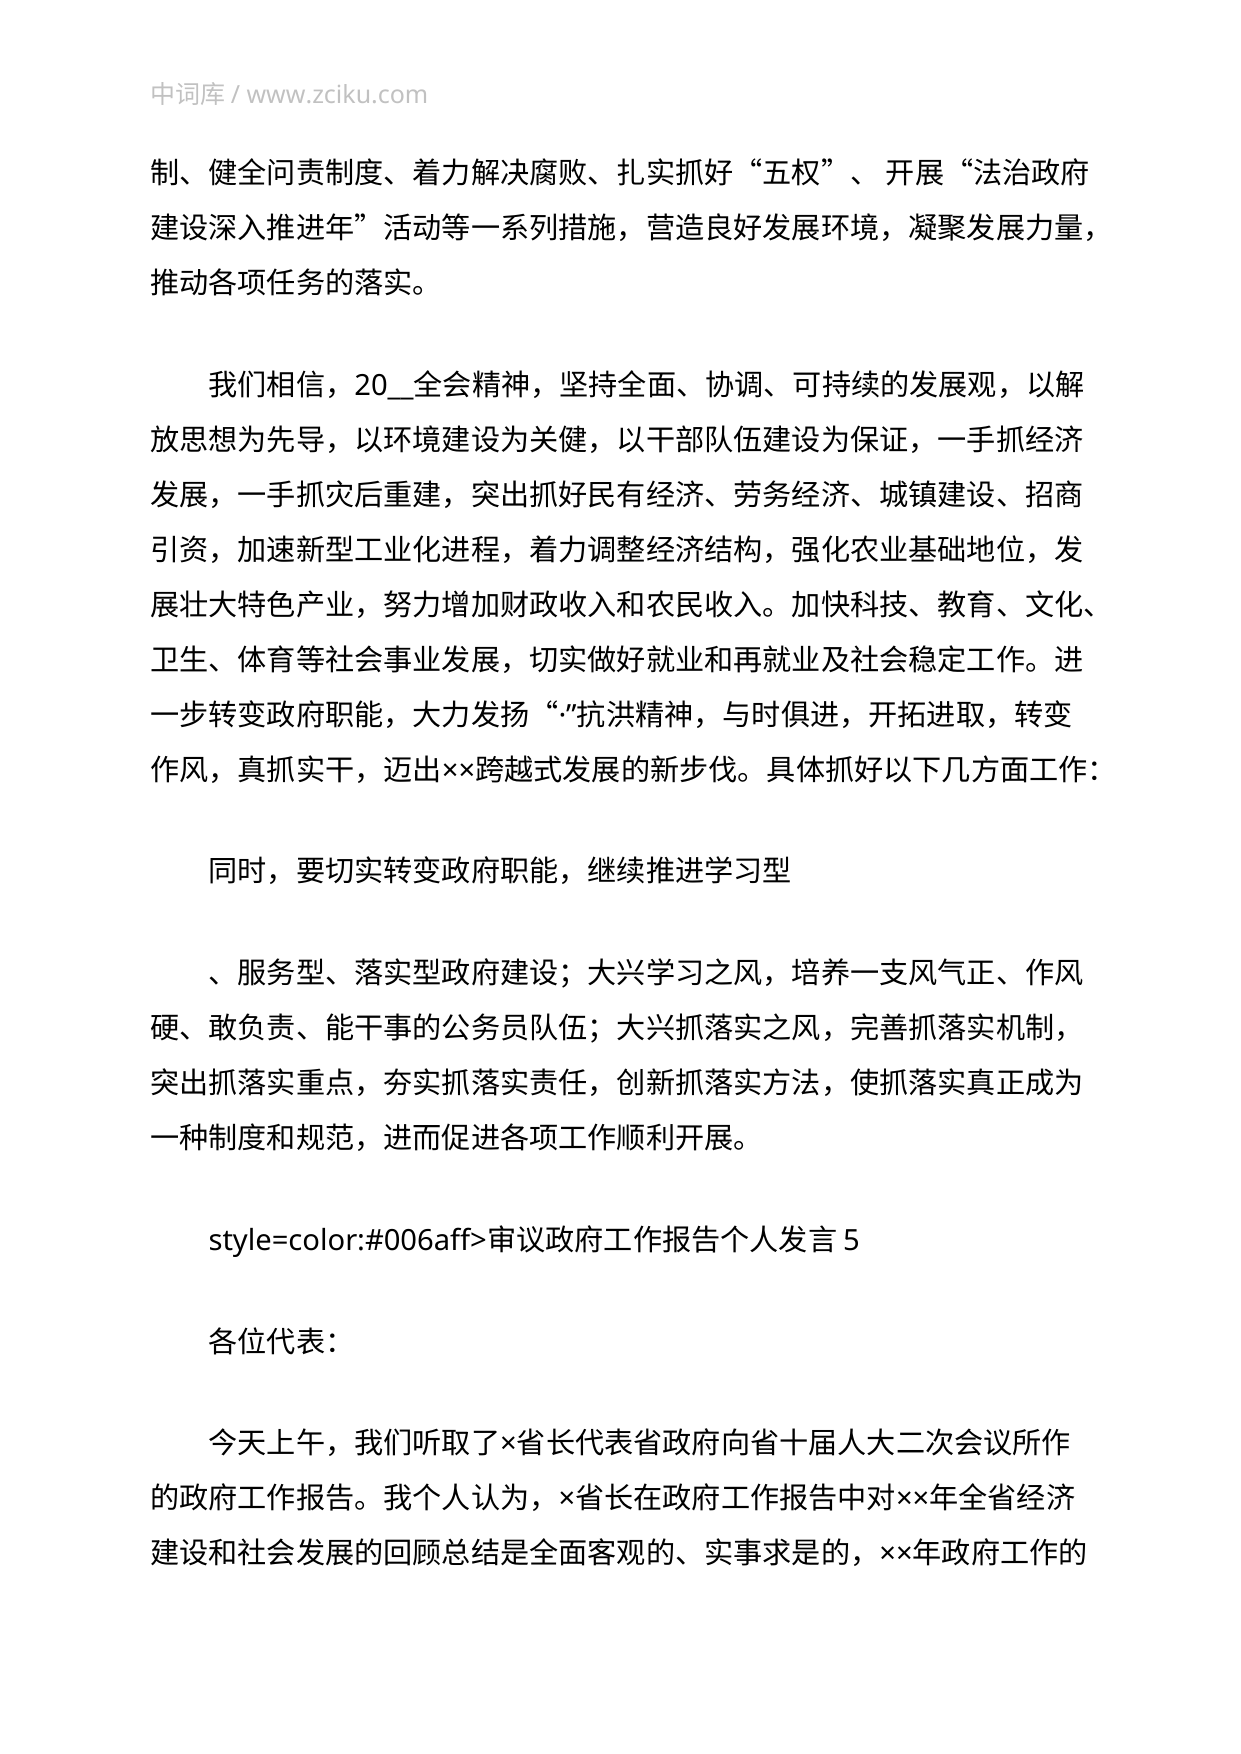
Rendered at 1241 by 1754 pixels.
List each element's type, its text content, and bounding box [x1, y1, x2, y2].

text style=color:#006aff>审议政府工作报告个人发言5 [150, 1216, 1090, 1259]
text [150, 150, 1090, 302]
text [150, 1420, 1090, 1572]
text 各位代表： [150, 1318, 1090, 1361]
text 我们相信，20__全会精神，坚持全面、协调、可持续的发展观，以解放思想为先导，以环境建设为关健，以干部队伍建设为保证，一手抓经济发展，一手抓灾后重建，突出抓好民有经济、劳务经济、城镇建设、招商引资，加速新型工业化进程，着力调整经济结构，强化农业基础地位，发展壮大特色产业，努力增加财政收入和农民收入。加快科技、教育、文化、卫生、体育等社会事业发展，切实做好就业和再就业及社会稳定工作。进一步转变政府职能，大力发扬“·”抗洪精神，与时俱进，开拓进取，转变作风，真抓实干，迈出××跨越式发展的新步伐。具体抓好以下几方面工作： [150, 362, 1090, 788]
text 、服务型、落实型政府建设；大兴学习之风，培养一支风气正、作风硬、敢负责、能干事的公务员队伍；大兴抓落实之风，完善抓落实机制，突出抓落实重点，夯实抓落实责任，创新抓落实方法，使抓落实真正成为一种制度和规范，进而促进各项工作顺利开展。 [150, 950, 1090, 1157]
text 同时，要切实转变政府职能，继续推进学习型 [150, 848, 1090, 890]
